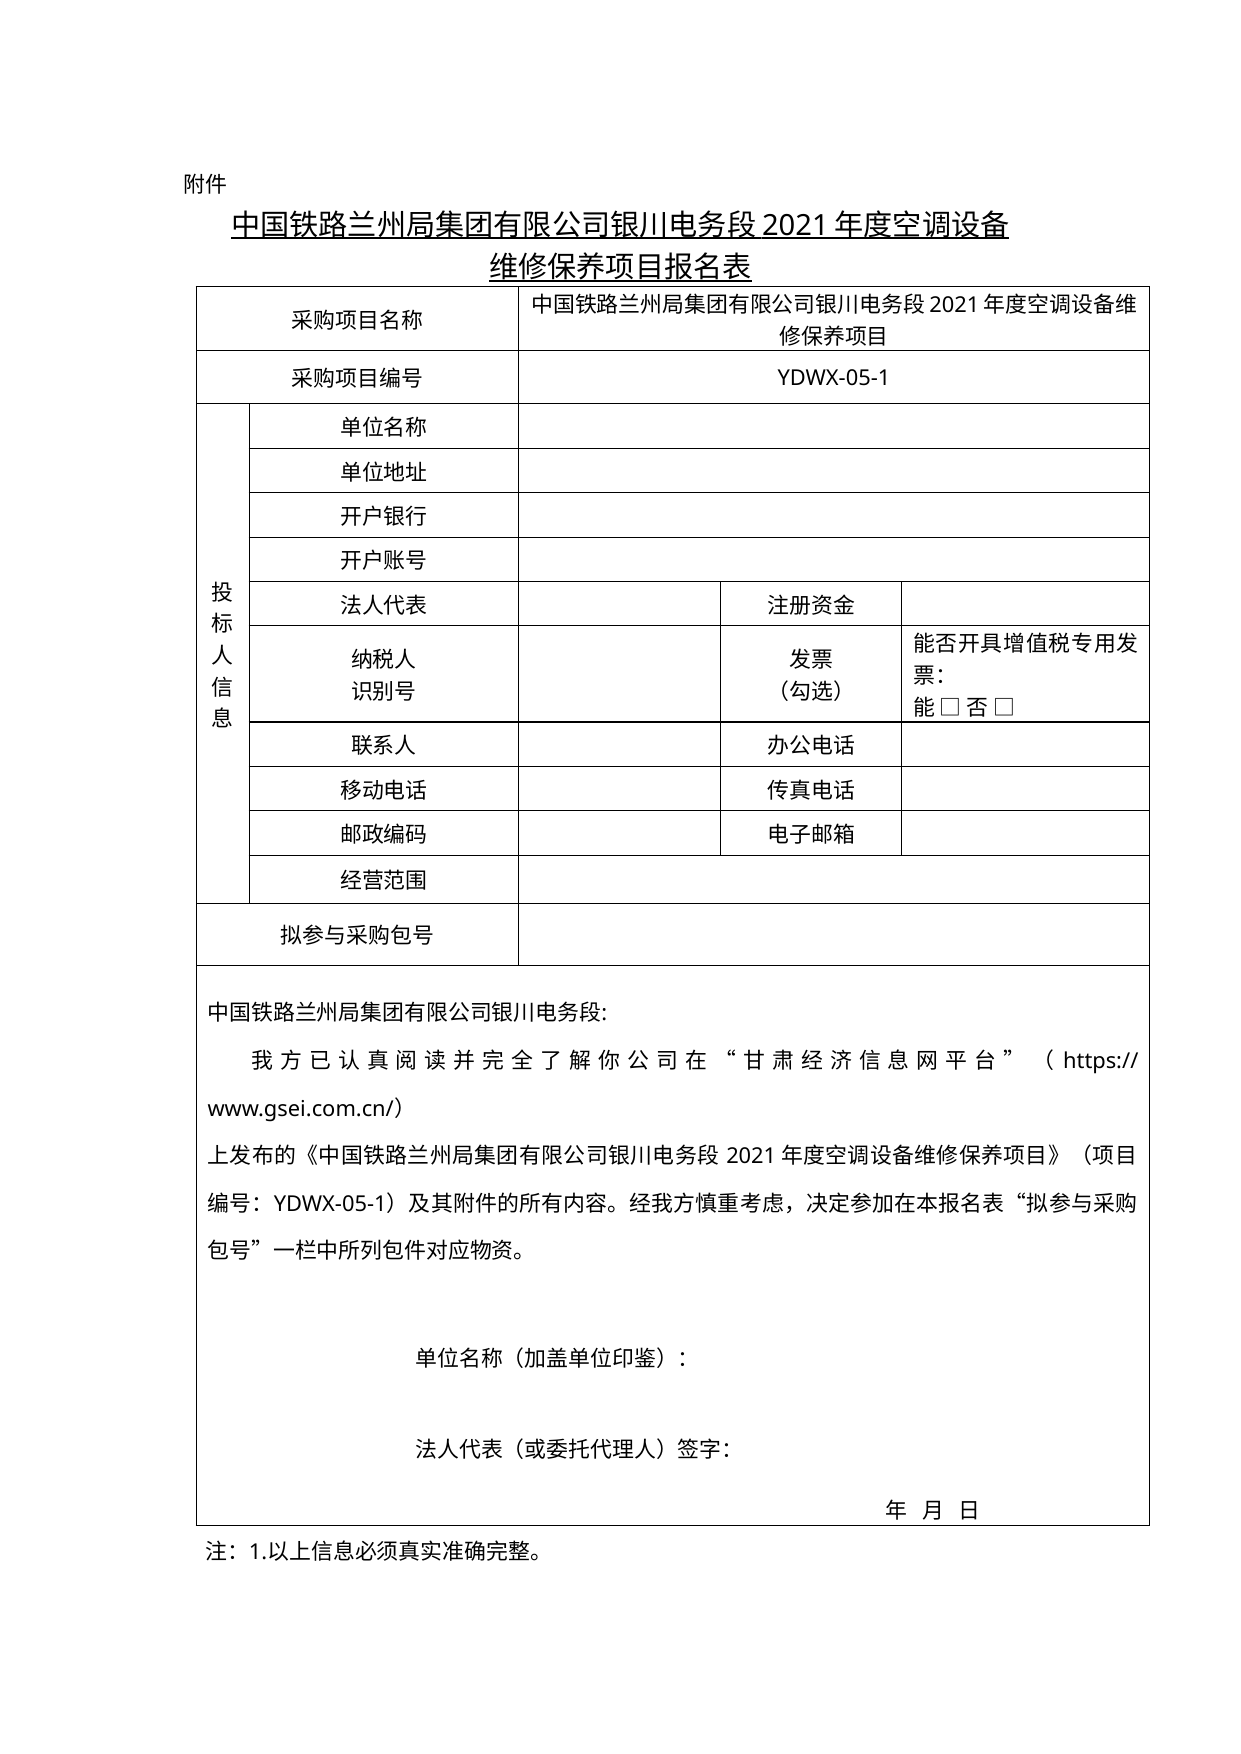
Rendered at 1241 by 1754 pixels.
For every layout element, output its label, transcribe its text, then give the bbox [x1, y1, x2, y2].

table_cell [902, 767, 1149, 810]
table_cell 电子邮箱 [721, 811, 901, 854]
table_header 采购项目名称 [197, 287, 518, 350]
table_cell 发票 （勾选） [721, 626, 901, 721]
table_cell 中国铁路兰州局集团有限公司银川电务段: 我方已认真阅读并完全了解你公司在“甘肃经济信息网平台”（https:// www.gsei.com.cn/） 上发布的《中国铁路兰州局集团有限公司银川电务段2021年度空调设备维修保养项目》（项目编号：YDWX-05-1）及其附件的所有内容。经我方慎重考虑，决定参加在本报名表“拟参与采购包号”一栏中所列包件对应物资。 单位名称（加盖单位印鉴）： 法人代表（或委托代理人）签字： 年 月 日 [197, 966, 1149, 1525]
text 维修保养项目报名表 [183, 243, 1057, 286]
table_cell [519, 767, 720, 810]
table_cell 拟参与采购包号 [197, 904, 518, 964]
table_cell [902, 811, 1149, 854]
table_cell [519, 904, 1149, 964]
table_cell 经营范围 [250, 856, 518, 903]
table_cell [902, 723, 1149, 766]
table_header 中国铁路兰州局集团有限公司银川电务段2021年度空调设备维修保养项目 [519, 287, 1149, 350]
table_cell 开户账号 [250, 538, 518, 581]
table_cell 邮政编码 [250, 811, 518, 854]
table_cell [519, 582, 720, 625]
table_cell 单位名称 [250, 404, 518, 448]
text 附件 [183, 159, 1057, 201]
table_cell [902, 582, 1149, 625]
table_cell [519, 493, 1149, 537]
table_cell 办公电话 [721, 723, 901, 766]
table_cell 纳税人 识别号 [250, 626, 518, 721]
table_cell [519, 404, 1149, 448]
table_cell [519, 723, 720, 766]
table_cell [519, 811, 720, 854]
table_cell [519, 856, 1149, 903]
table_cell YDWX-05-1 [519, 351, 1149, 403]
text 注：1.以上信息必须真实准确完整。 [183, 1526, 1057, 1568]
table_cell 单位地址 [250, 449, 518, 492]
table_cell 联系人 [250, 723, 518, 766]
table_cell 注册资金 [721, 582, 901, 625]
text 中国铁路兰州局集团有限公司银川电务段2021年度空调设备 [183, 201, 1057, 243]
table_cell 采购项目编号 [197, 351, 518, 403]
table_cell [519, 626, 720, 721]
table_cell [519, 538, 1149, 581]
table_cell 传真电话 [721, 767, 901, 810]
table_cell 能否开具增值税专用发票： 能 □ 否 □ [902, 626, 1149, 721]
table_cell 开户银行 [250, 493, 518, 537]
table_cell 移动电话 [250, 767, 518, 810]
table_cell [519, 449, 1149, 492]
table_cell 法人代表 [250, 582, 518, 625]
table_cell 投标人信息 [197, 404, 249, 903]
